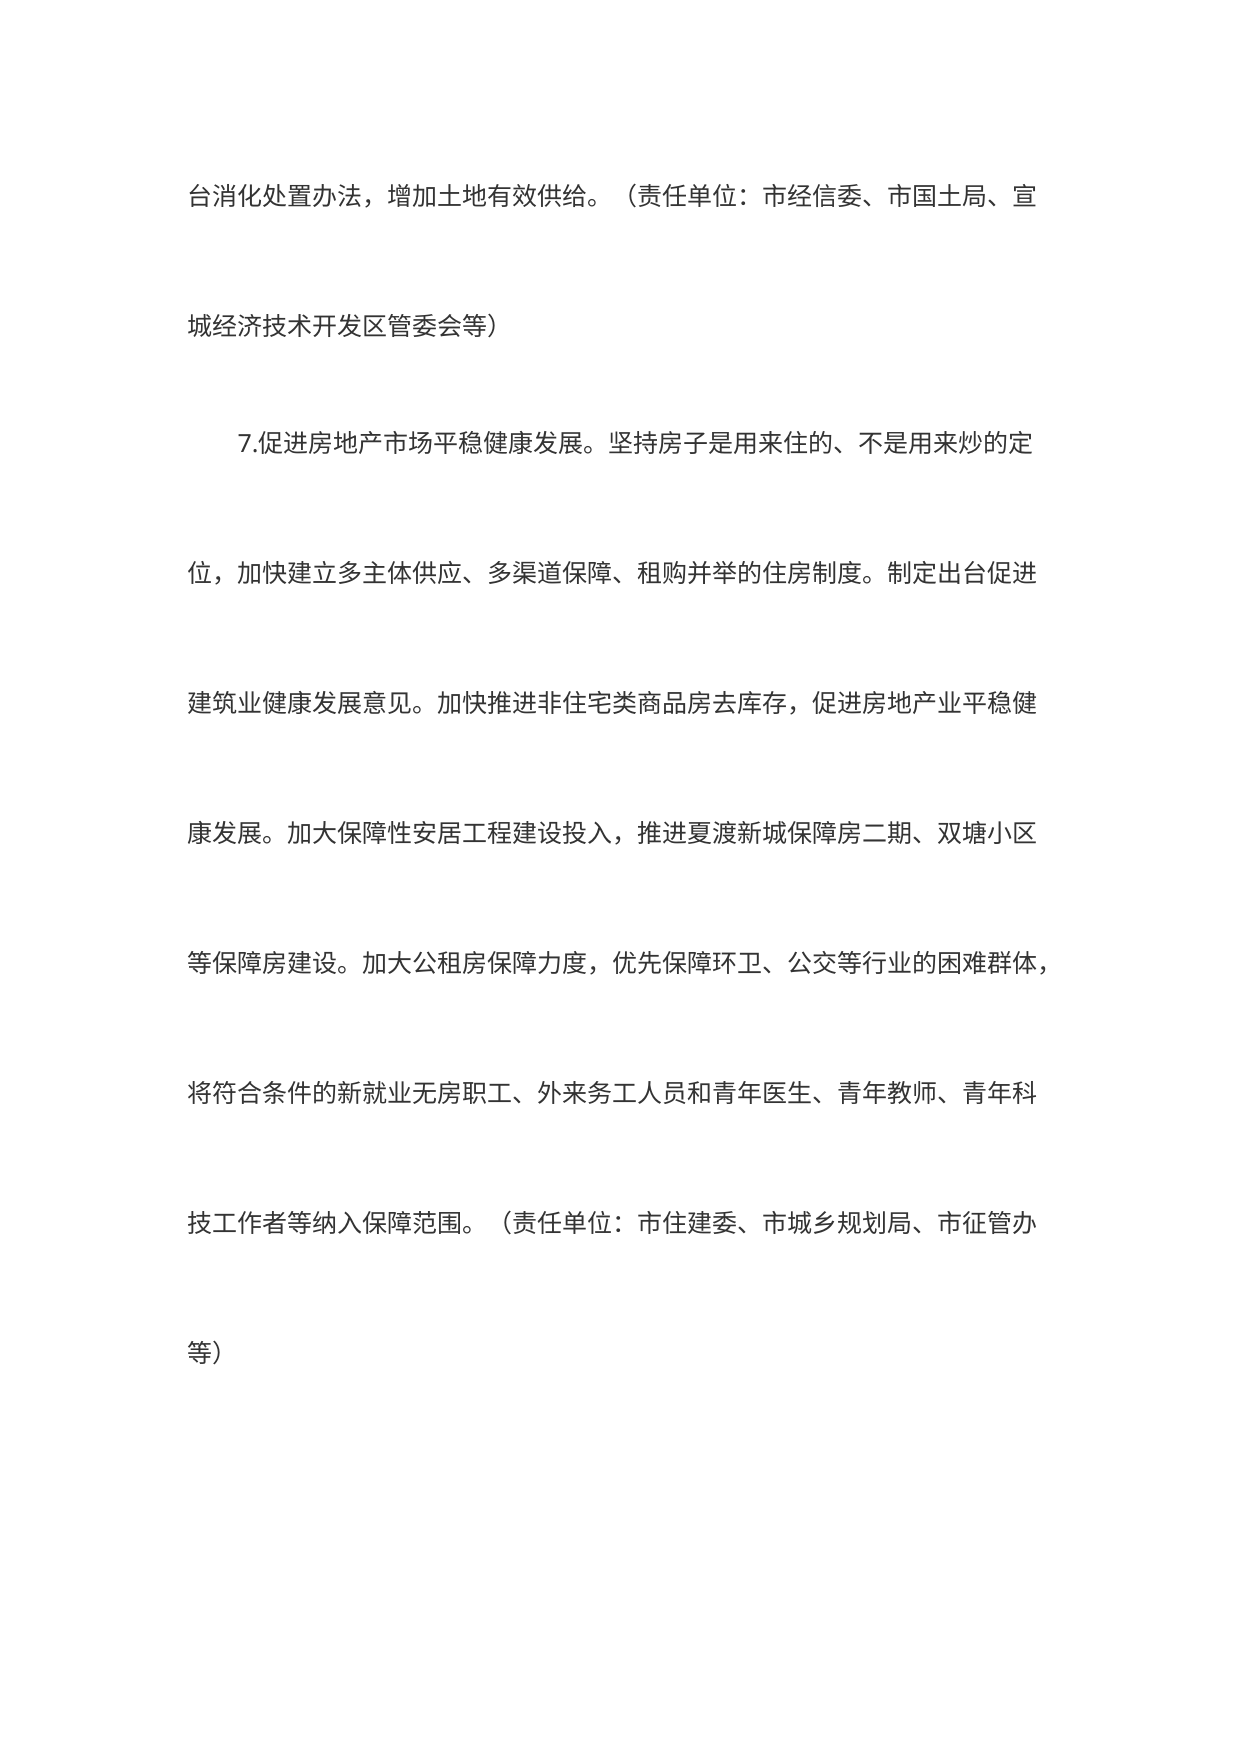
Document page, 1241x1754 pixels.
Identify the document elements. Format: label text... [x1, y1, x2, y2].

text 7.促进房地产市场平稳健康发展。坚持房子是用来住的、不是用来炒的定位，加快建立多主体供应、多渠道保障、租购并举的住房制度。制定出台促进建筑业健康发展意见。加快推进非住宅类商品房去库存，促进房地产业平稳健康发展。加大保障性安居工程建设投入，推进夏渡新城保障房二期、双塘小区等保障房建设。加大公租房保障力度，优先保障环卫、公交等行业的困难群体，将符合条件的新就业无房职工、外来务工人员和青年医生、青年教师、青年科技工作者等纳入保障范围。（责任单位：市住建委、市城乡规划局、市征管办等） [187, 409, 1053, 1384]
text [187, 162, 1053, 357]
